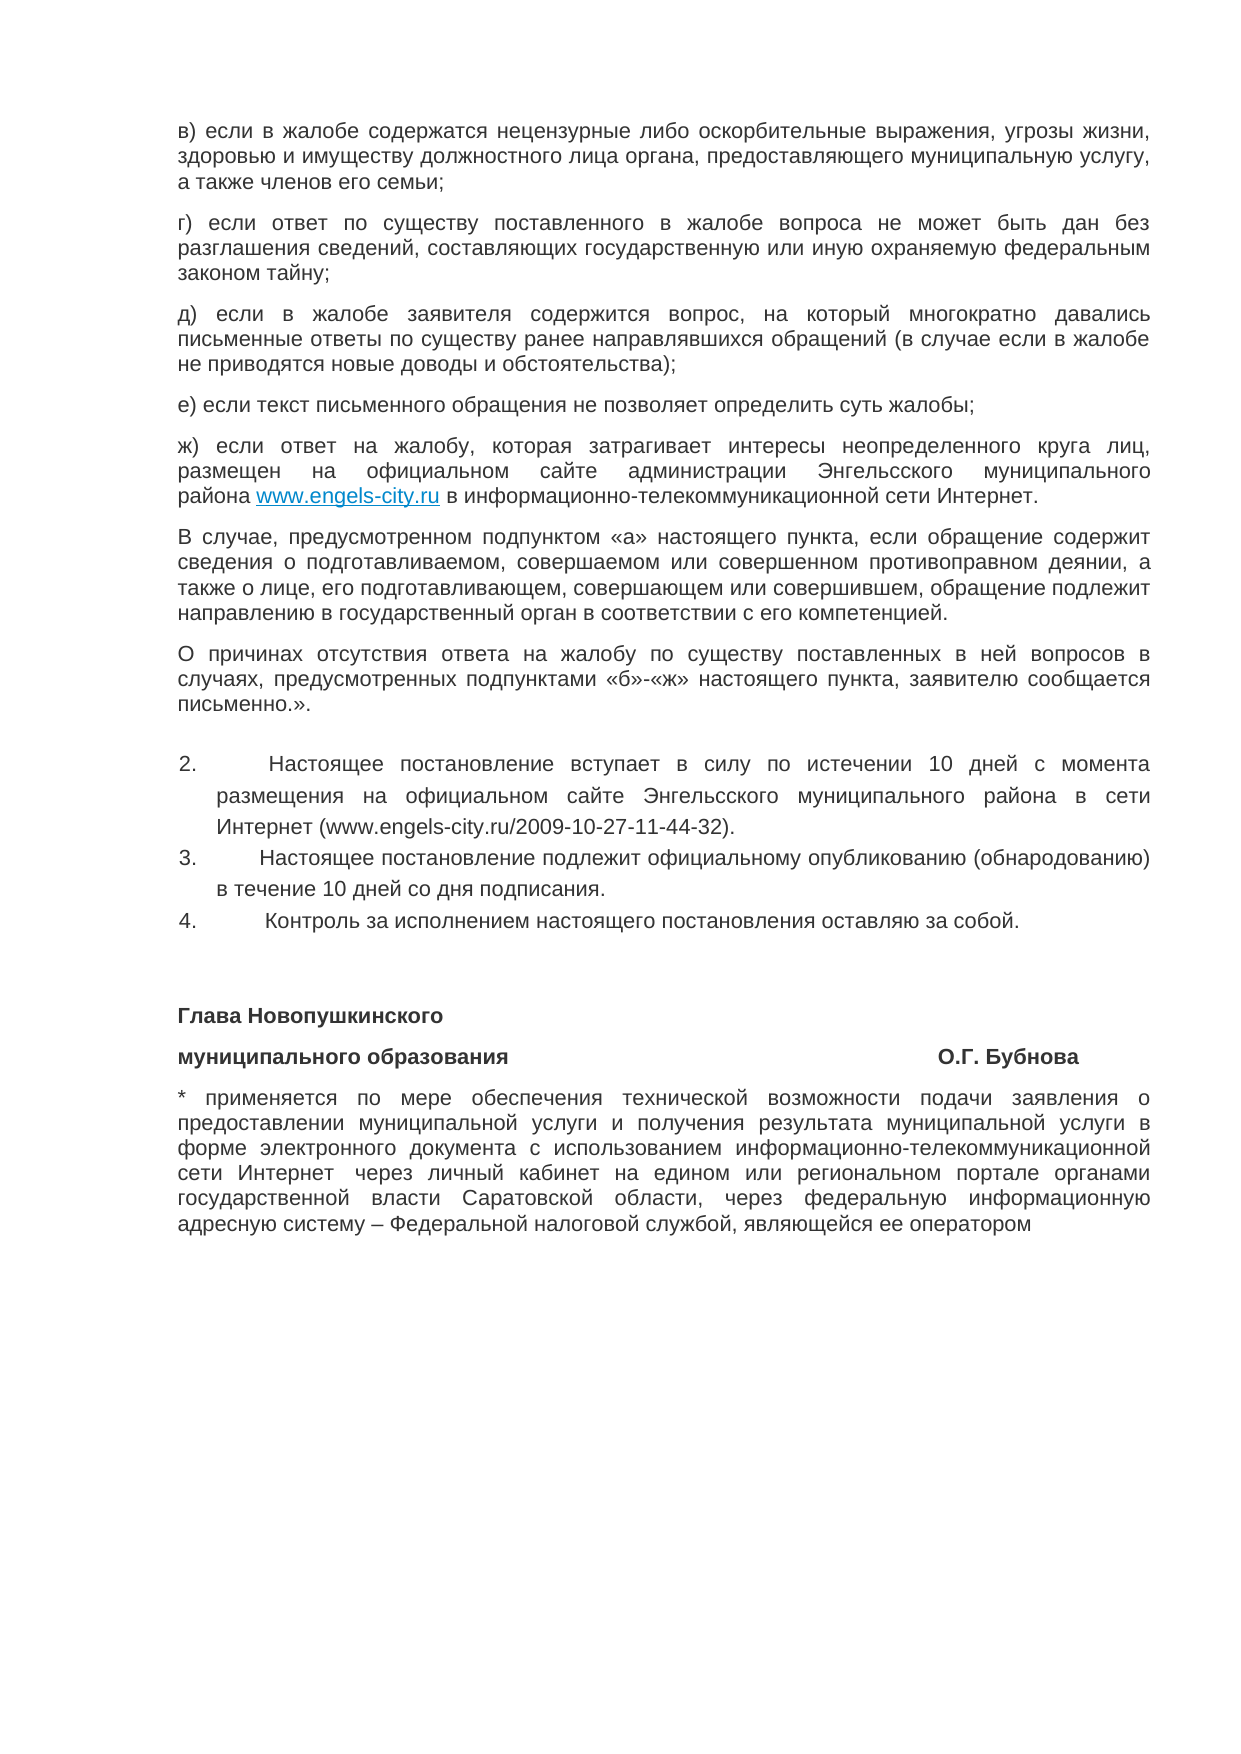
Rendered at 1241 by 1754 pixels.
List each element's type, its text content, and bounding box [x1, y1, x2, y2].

text д) если в жалобе заявителя содержится вопрос, на который многократно давались письменные ответы по существу ранее направлявшихся обращений (в случае если в жалобе не приводятся новые доводы и обстоятельства); [177, 301, 1152, 376]
list Настоящее постановление подлежит официальному опубликованию (обнародованию) в течение 10 дней со дня подписания. [179, 839, 1152, 901]
text в) если в жалобе содержатся нецензурные либо оскорбительные выражения, угрозы жизни, здоровью и имуществу должностного лица органа, предоставляющего муниципальную услугу, а также членов его семьи; [177, 118, 1152, 194]
text * применяется по мере обеспечения технической возможности подачи заявления о предоставлении муниципальной услуги и получения результата муниципальной услуги в форме электронного документа с использованием информационно-телекоммуникационной сети Интернет через личный кабинет на едином или региональном портале органами государственной власти Саратовской области, через федеральную информационную адресную систему – Федеральной налоговой службой, являющейся ее оператором [177, 1084, 1152, 1236]
text муниципального образования О.Г. Бубнова [177, 1043, 1152, 1069]
text Глава Новопушкинского [177, 1003, 1152, 1028]
text О причинах отсутствия ответа на жалобу по существу поставленных в ней вопросов в случаях, предусмотренных подпунктами «б»-«ж» настоящего пункта, заявителю сообщается письменно.». [177, 640, 1152, 716]
list Настоящее постановление вступает в силу по истечении 10 дней с момента размещения на официальном сайте Энгельсского муниципального района в сети Интернет (www.engels-city.ru/2009-10-27-11-44-32). [179, 745, 1152, 839]
text ж) если ответ на жалобу, которая затрагивает интересы неопределенного круга лиц, размещен на официальном сайте администрации Энгельсского муниципального района www.engels-city.ru в информационно-телекоммуникационной сети Интернет. [177, 433, 1152, 508]
text е) если текст письменного обращения не позволяет определить суть жалобы; [177, 392, 1152, 417]
text В случае, предусмотренном подпунктом «а» настоящего пункта, если обращение содержит сведения о подготавливаемом, совершаемом или совершенном противоправном деянии, а также о лице, его подготавливающем, совершающем или совершившем, обращение подлежит направлению в государственный орган в соответствии с его компетенцией. [177, 524, 1152, 625]
text г) если ответ по существу поставленного в жалобе вопроса не может быть дан без разглашения сведений, составляющих государственную или иную охраняемую федеральным законом тайну; [177, 209, 1152, 285]
list Контроль за исполнением настоящего постановления оставляю за собой. [179, 901, 1152, 933]
